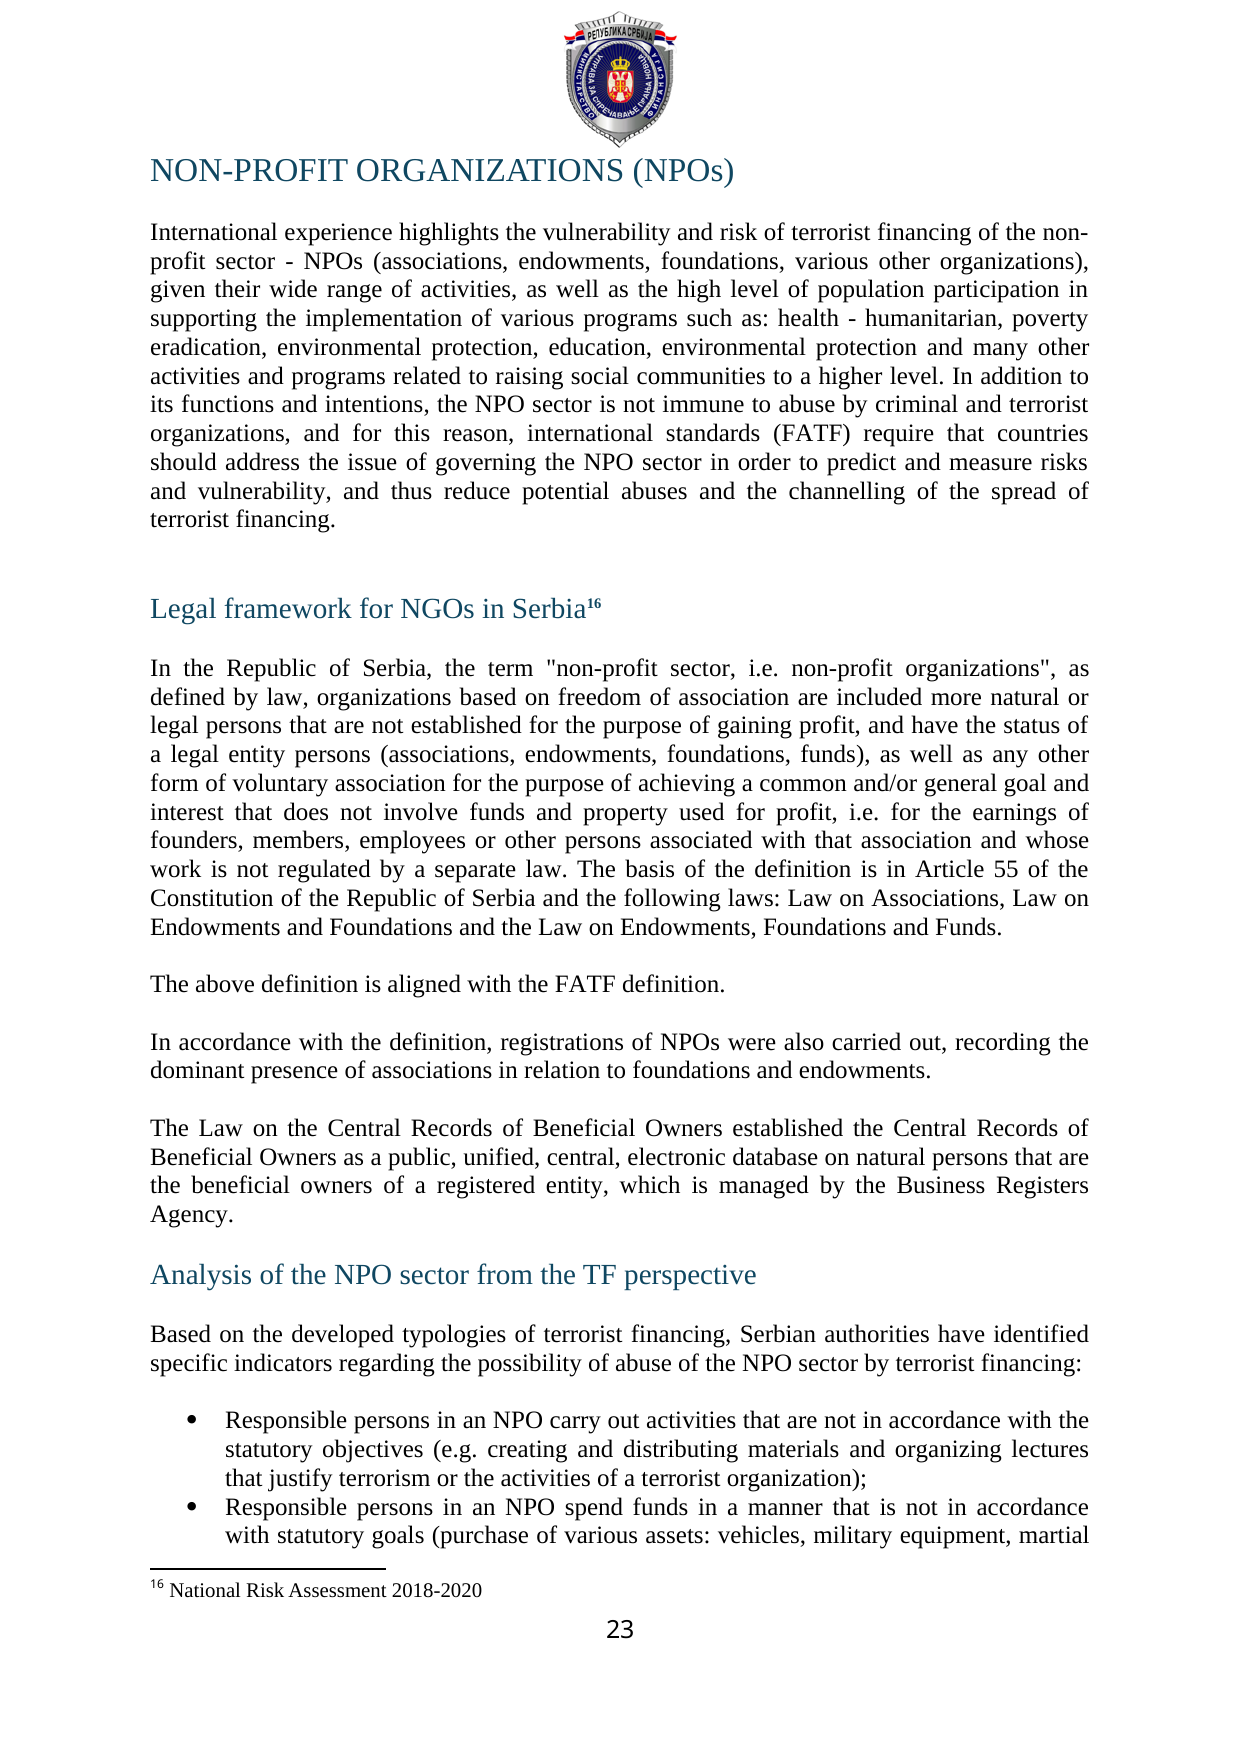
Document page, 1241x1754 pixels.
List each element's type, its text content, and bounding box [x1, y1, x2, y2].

text The Law on the Central Records of Beneficial Owners established the Central Records of Beneficial Owners as a public, unified, central, electronic database on natural persons that are the beneficial owners of a registered entity, which is managed by the Business Registers Agency. [150, 1113, 1090, 1228]
text The above definition is aligned with the FATF definition. [150, 969, 1090, 998]
text Legal framework for NGOs in Serbia [150, 591, 1090, 624]
subtitle Analysis of the NPO sector from the TF perspective [150, 1257, 1090, 1290]
text Based on the developed typologies of terrorist financing, Serbian authorities have identified specific indicators regarding the possibility of abuse of the NPO sector by terrorist financing: [150, 1319, 1090, 1377]
picture [550, 9, 690, 149]
subtitle NON-PROFIT ORGANIZATIONS (NPOs) [150, 150, 1090, 188]
list Responsible persons in an NPO carry out activities that are not in accordance with the statutory objectives (e.g. creating and distributing materials and organizing lectures that justify terrorism or the activities of a terrorist organization); [187, 1405, 1090, 1492]
text In the Republic of Serbia, the term "non-profit sector, i.e. non-profit organizations", as defined by law, organizations based on freedom of association are included more natural or legal persons that are not established for the purpose of gaining profit, and have the status of a legal entity persons (associations, endowments, foundations, funds), as well as any other form of voluntary association for the purpose of achieving a common and/or general goal and interest that does not involve funds and property used for profit, i.e. for the earnings of founders, members, employees or other persons associated with that association and whose work is not regulated by a separate law. The basis of the definition is in Article 55 of the Constitution of the Republic of Serbia and the following laws: Law on Associations, Law on Endowments and Foundations and the Law on Endowments, Foundations and Funds. [150, 653, 1090, 941]
text In accordance with the definition, registrations of NPOs were also carried out, recording the dominant presence of associations in relation to foundations and endowments. [150, 1027, 1090, 1084]
text International experience highlights the vulnerability and risk of terrorist financing of the non-profit sector - NPOs (associations, endowments, foundations, various other organizations), given their wide range of activities, as well as the high level of population participation in supporting the implementation of various programs such as: health - humanitarian, poverty eradication, environmental protection, education, environmental protection and many other activities and programs related to raising social communities to a higher level. In addition to its functions and intentions, the NPO sector is not immune to abuse by criminal and terrorist organizations, and for this reason, international standards (FATF) require that countries should address the issue of governing the NPO sector in order to predict and measure risks and vulnerability, and thus reduce potential abuses and the channelling of the spread of terrorist financing. [150, 217, 1090, 533]
